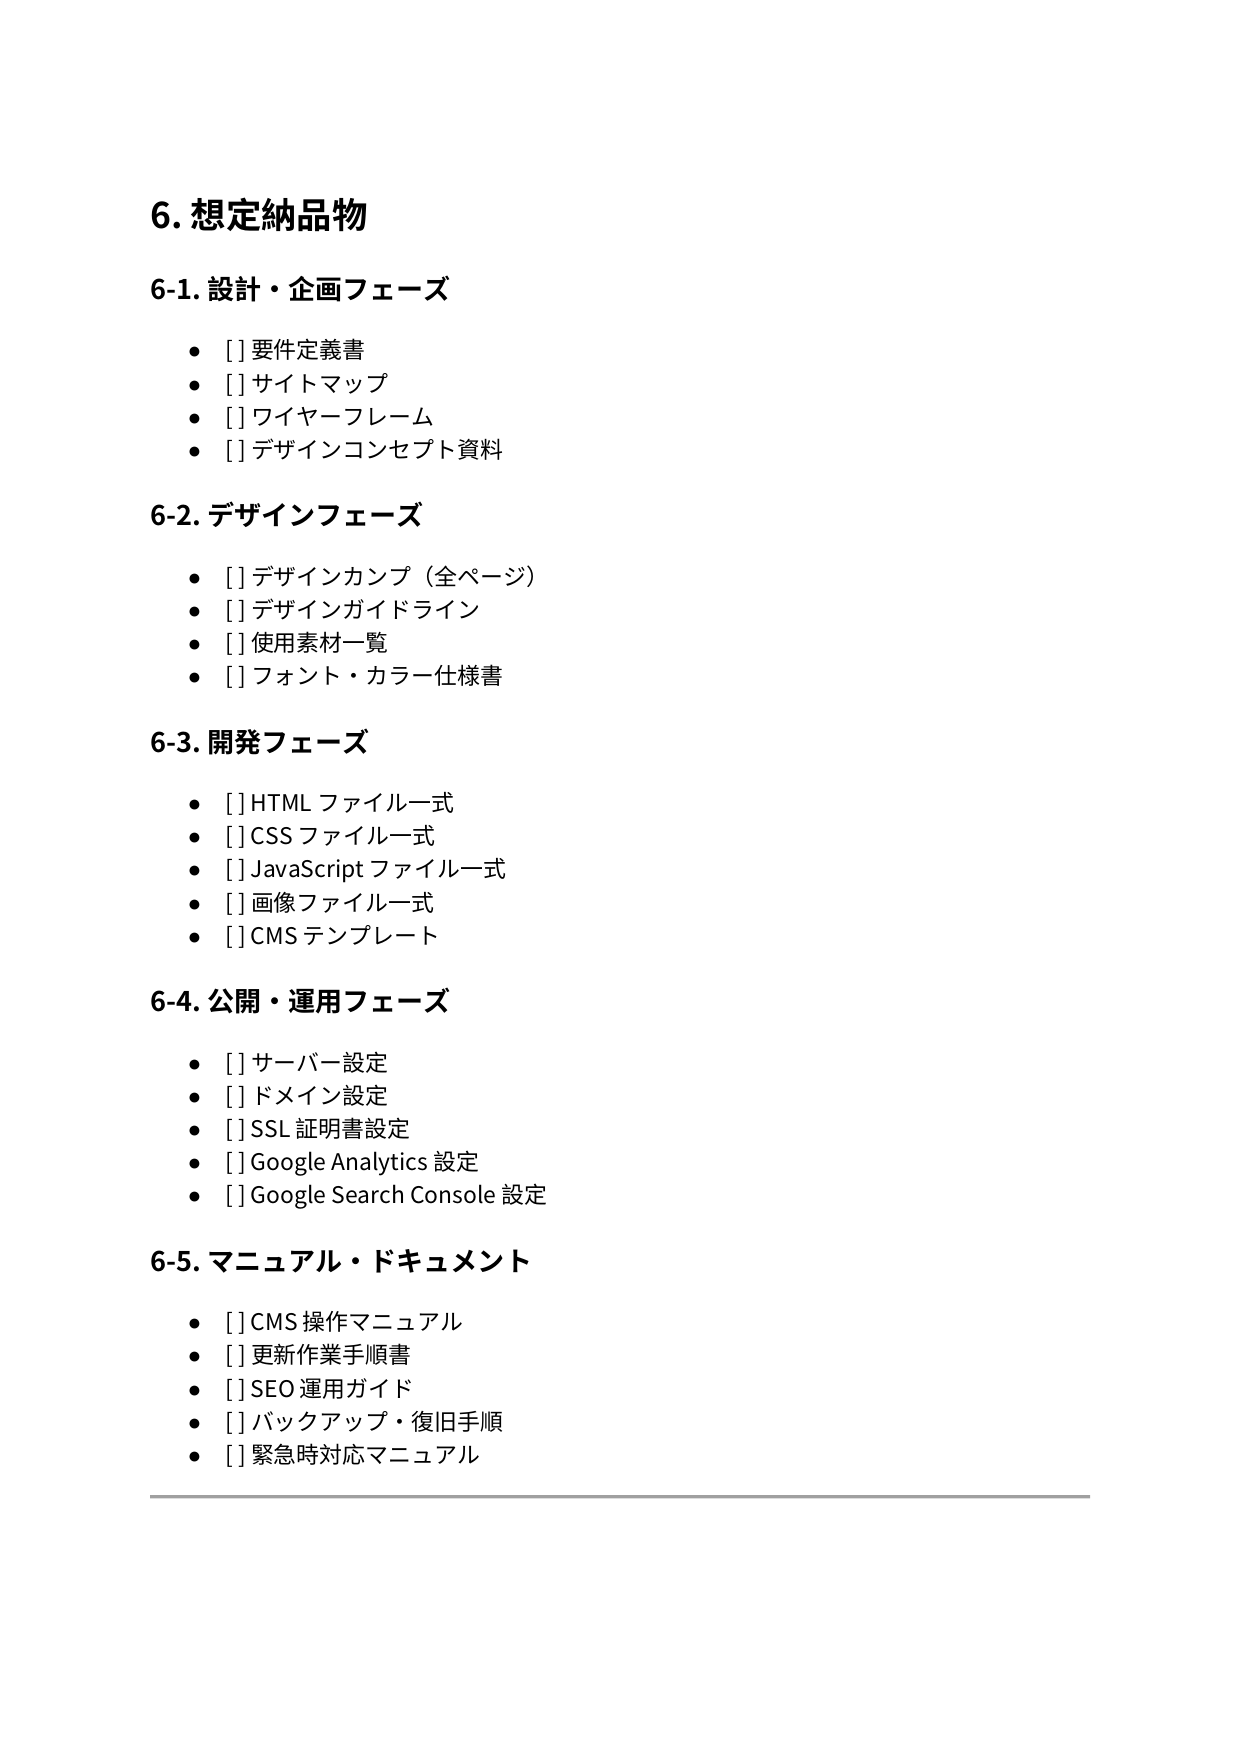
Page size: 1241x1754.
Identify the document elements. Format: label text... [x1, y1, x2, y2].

list [ ] Google Search Console設定 [187, 1177, 1090, 1211]
list [ ] CMSテンプレート [187, 918, 1090, 951]
list [ ] HTMLファイル一式 [187, 785, 1090, 818]
list [ ] ワイヤーフレーム [187, 399, 1090, 432]
list [ ] ドメイン設定 [187, 1078, 1090, 1111]
list [ ] CSSファイル一式 [187, 818, 1090, 851]
list [ ] デザインカンプ（全ページ） [187, 558, 1090, 592]
list [ ] フォント・カラー仕様書 [187, 658, 1090, 691]
subtitle 6-3. 開発フェーズ [150, 721, 1090, 760]
list [ ] Google Analytics設定 [187, 1144, 1090, 1177]
list [ ] JavaScriptファイル一式 [187, 851, 1090, 884]
subtitle 6. 想定納品物 [150, 187, 1090, 239]
list [ ] SEO運用ガイド [187, 1371, 1090, 1404]
subtitle 6-4. 公開・運用フェーズ [150, 980, 1090, 1019]
list [ ] デザインガイドライン [187, 592, 1090, 625]
list [ ] バックアップ・復旧手順 [187, 1404, 1090, 1437]
list [ ] デザインコンセプト資料 [187, 432, 1090, 465]
list [ ] 更新作業手順書 [187, 1337, 1090, 1371]
subtitle 6-2. デザインフェーズ [150, 494, 1090, 533]
subtitle 6-1. 設計・企画フェーズ [150, 268, 1090, 307]
list [ ] 緊急時対応マニュアル [187, 1437, 1090, 1470]
list [ ] サイトマップ [187, 365, 1090, 399]
list [ ] 要件定義書 [187, 332, 1090, 365]
list [ ] 使用素材一覧 [187, 625, 1090, 658]
list [ ] サーバー設定 [187, 1044, 1090, 1078]
subtitle 6-5. マニュアル・ドキュメント [150, 1240, 1090, 1279]
list [ ] SSL証明書設定 [187, 1111, 1090, 1144]
list [ ] CMS操作マニュアル [187, 1304, 1090, 1337]
list [ ] 画像ファイル一式 [187, 884, 1090, 918]
